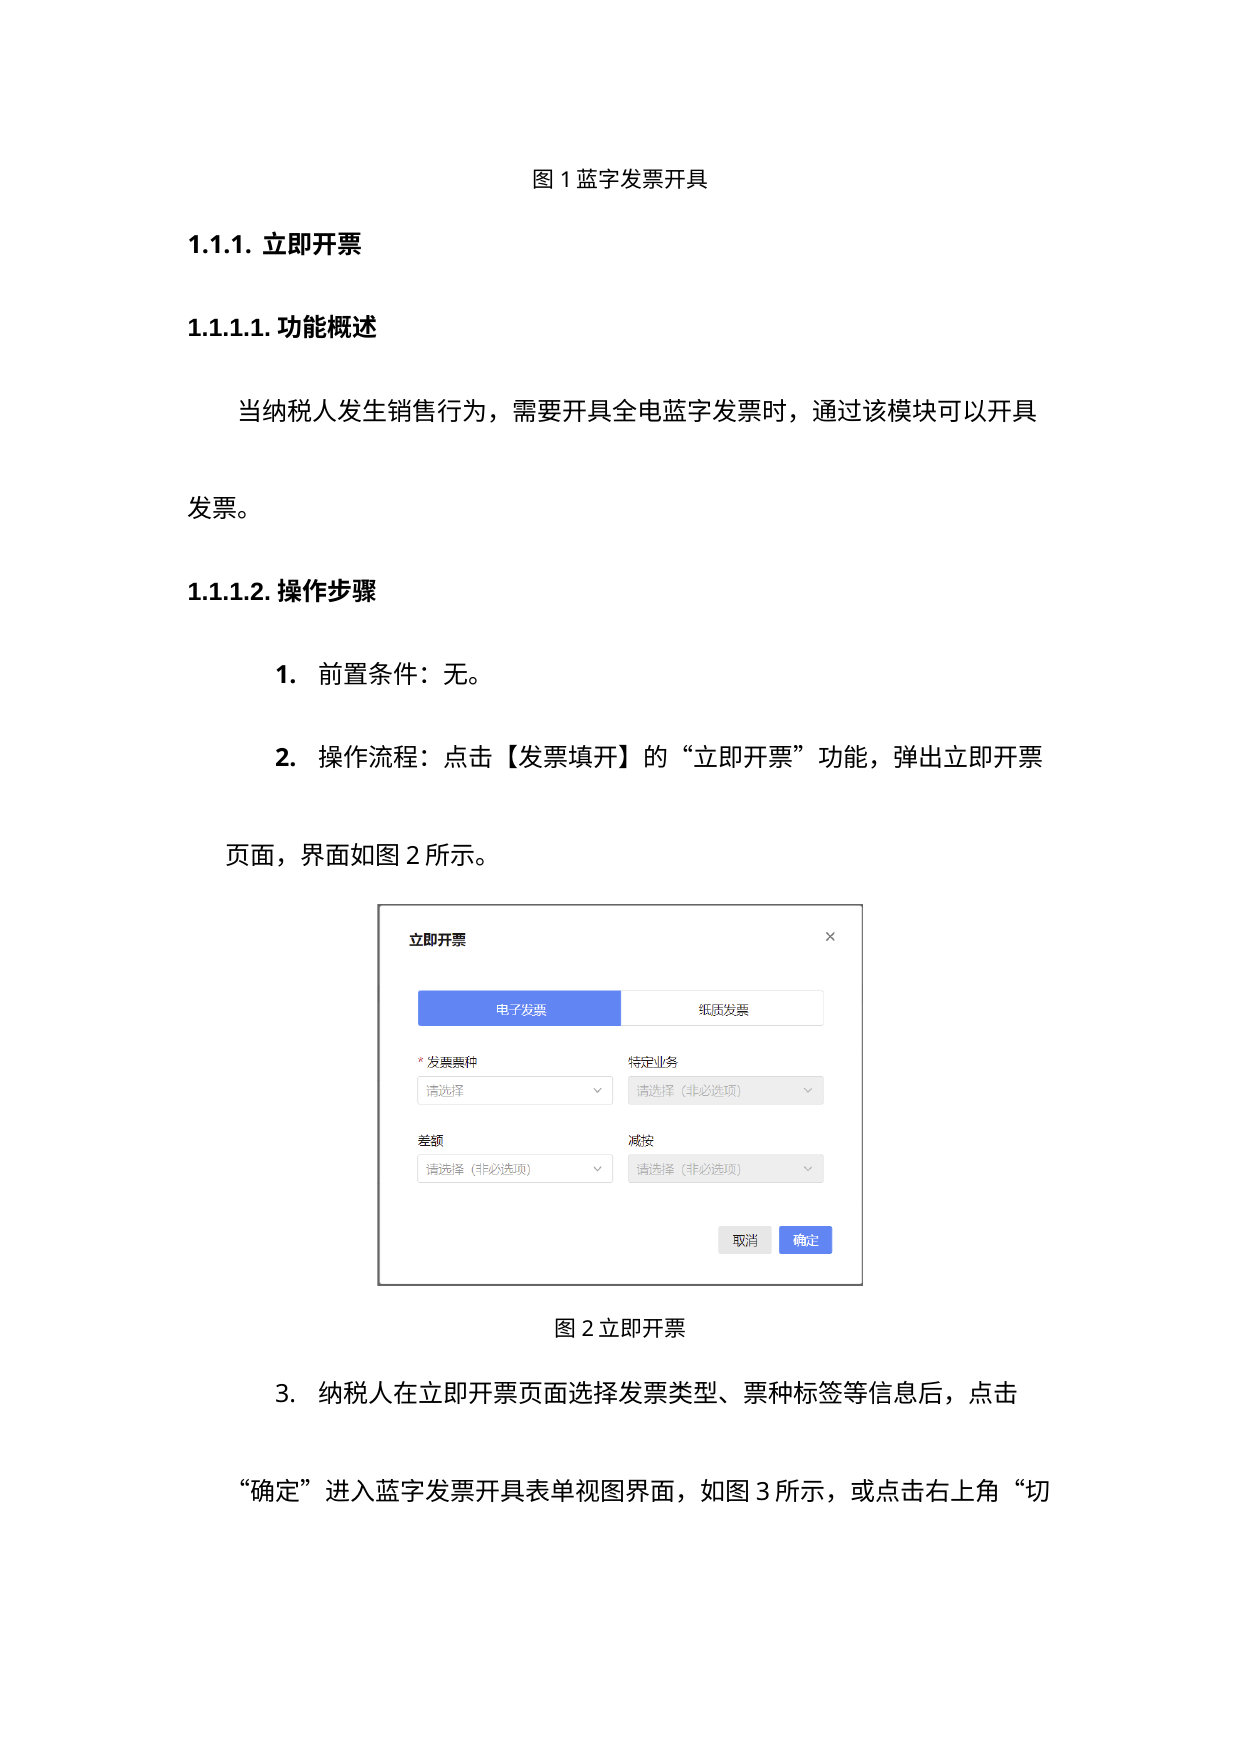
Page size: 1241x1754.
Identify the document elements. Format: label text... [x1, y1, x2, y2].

subtitle 功能概述 [187, 293, 1053, 358]
subtitle 操作步骤 [187, 557, 1053, 622]
picture [377, 904, 863, 1286]
text 当纳税人发生销售行为，需要开具全电蓝字发票时，通过该模块可以开具发票。 [187, 377, 1053, 539]
list 前置条件：无。 [225, 640, 1053, 705]
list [225, 1359, 1053, 1522]
subtitle 立即开票 [187, 210, 1053, 275]
